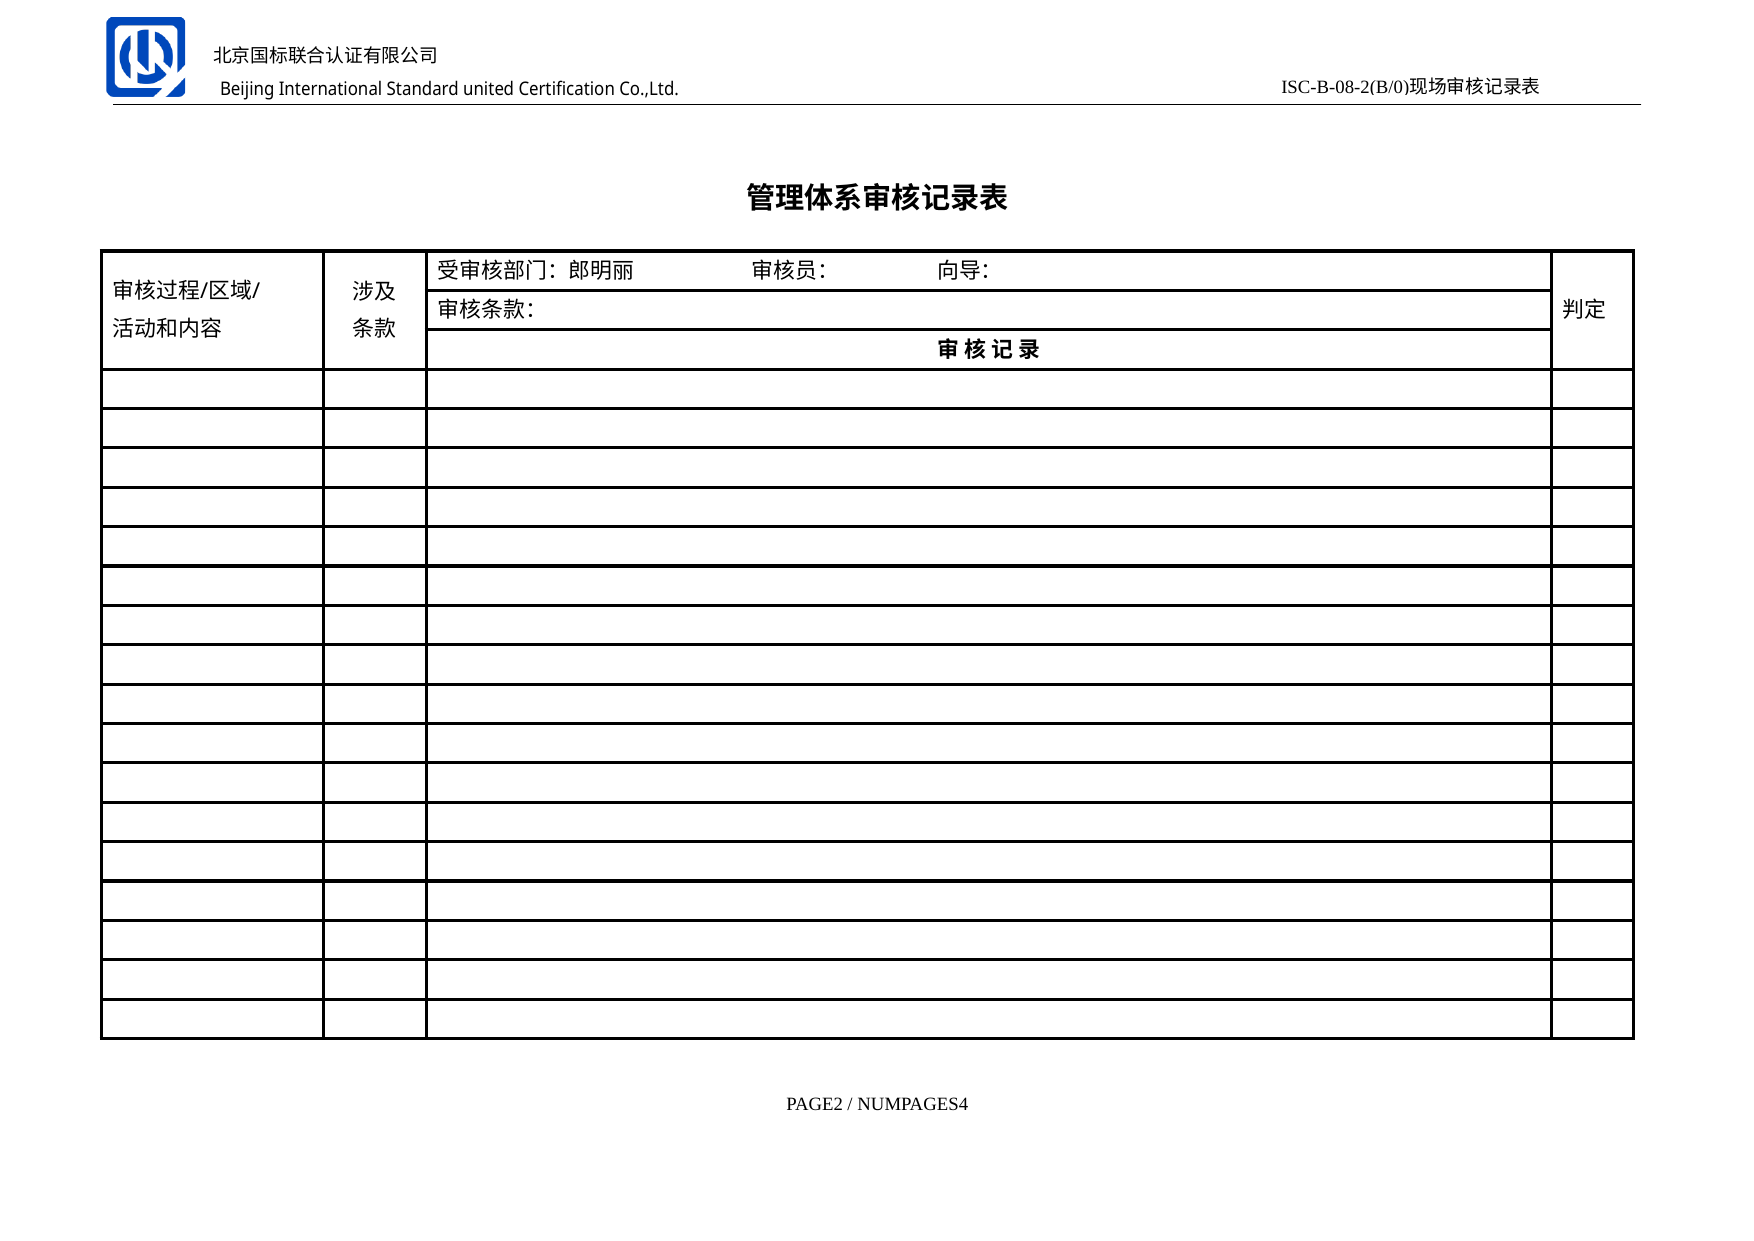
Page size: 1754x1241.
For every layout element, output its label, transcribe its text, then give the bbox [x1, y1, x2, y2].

table_cell [325, 410, 425, 446]
table_cell [103, 686, 322, 722]
table_cell [428, 883, 1550, 919]
table_cell [103, 449, 322, 486]
table_cell [1553, 961, 1632, 997]
table_cell [103, 804, 322, 840]
table_cell [325, 371, 425, 407]
table_cell [103, 725, 322, 761]
table_cell [428, 922, 1550, 958]
table_cell [103, 764, 322, 801]
table_cell [428, 961, 1550, 997]
table_cell [325, 646, 425, 682]
table_cell [103, 371, 322, 407]
table_cell [1553, 489, 1632, 525]
table_header 受审核部门：郎明丽 审核员： 向导： [428, 253, 1550, 289]
table_cell [325, 489, 425, 525]
table_cell [103, 1001, 322, 1037]
table_cell [103, 843, 322, 879]
table_cell [428, 686, 1550, 722]
table_header 审核过程/区域/ 活动和内容 [103, 253, 322, 367]
table_cell [103, 568, 322, 604]
table_cell [325, 804, 425, 840]
table_cell [325, 725, 425, 761]
table_cell [428, 449, 1550, 486]
table_cell [428, 804, 1550, 840]
table_cell [428, 410, 1550, 446]
table_cell [325, 686, 425, 722]
table_cell [325, 883, 425, 919]
table_cell [325, 1001, 425, 1037]
table_cell [1553, 568, 1632, 604]
table_cell [1553, 371, 1632, 407]
table_cell [103, 922, 322, 958]
table_header 涉及 条款 [325, 253, 425, 367]
table_cell 审 核 记 录 [428, 331, 1550, 367]
table_cell [428, 764, 1550, 801]
table_cell [1553, 686, 1632, 722]
table_cell [103, 410, 322, 446]
table_cell 审核条款： [428, 292, 1550, 328]
table_cell [1553, 410, 1632, 446]
picture [106, 17, 186, 97]
table_cell [428, 725, 1550, 761]
table_cell [1553, 1001, 1632, 1037]
table_cell [103, 489, 322, 525]
table_cell [1553, 607, 1632, 643]
table_cell [428, 843, 1550, 879]
table_cell [103, 607, 322, 643]
table_cell [1553, 883, 1632, 919]
table_cell [325, 449, 425, 486]
table_cell [325, 764, 425, 801]
table_cell [103, 528, 322, 564]
table_cell [428, 607, 1550, 643]
table_cell [325, 528, 425, 564]
table_cell [1553, 449, 1632, 486]
table_cell [428, 371, 1550, 407]
table_cell [1553, 804, 1632, 840]
table_cell [325, 607, 425, 643]
table_cell [1553, 764, 1632, 801]
table_cell [325, 568, 425, 604]
text 管理体系审核记录表 [112, 163, 1641, 228]
table_cell [428, 1001, 1550, 1037]
table_cell [325, 961, 425, 997]
table_cell [103, 883, 322, 919]
table_cell [103, 961, 322, 997]
table_cell [103, 646, 322, 682]
table_header 判定 [1553, 253, 1632, 367]
table_cell [428, 528, 1550, 564]
table_cell [1553, 843, 1632, 879]
table_cell [428, 646, 1550, 682]
table_cell [325, 922, 425, 958]
table_cell [1553, 646, 1632, 682]
table_cell [428, 489, 1550, 525]
table_cell [1553, 725, 1632, 761]
table_cell [325, 843, 425, 879]
table_cell [1553, 922, 1632, 958]
table_cell [1553, 528, 1632, 564]
table_cell [428, 568, 1550, 604]
